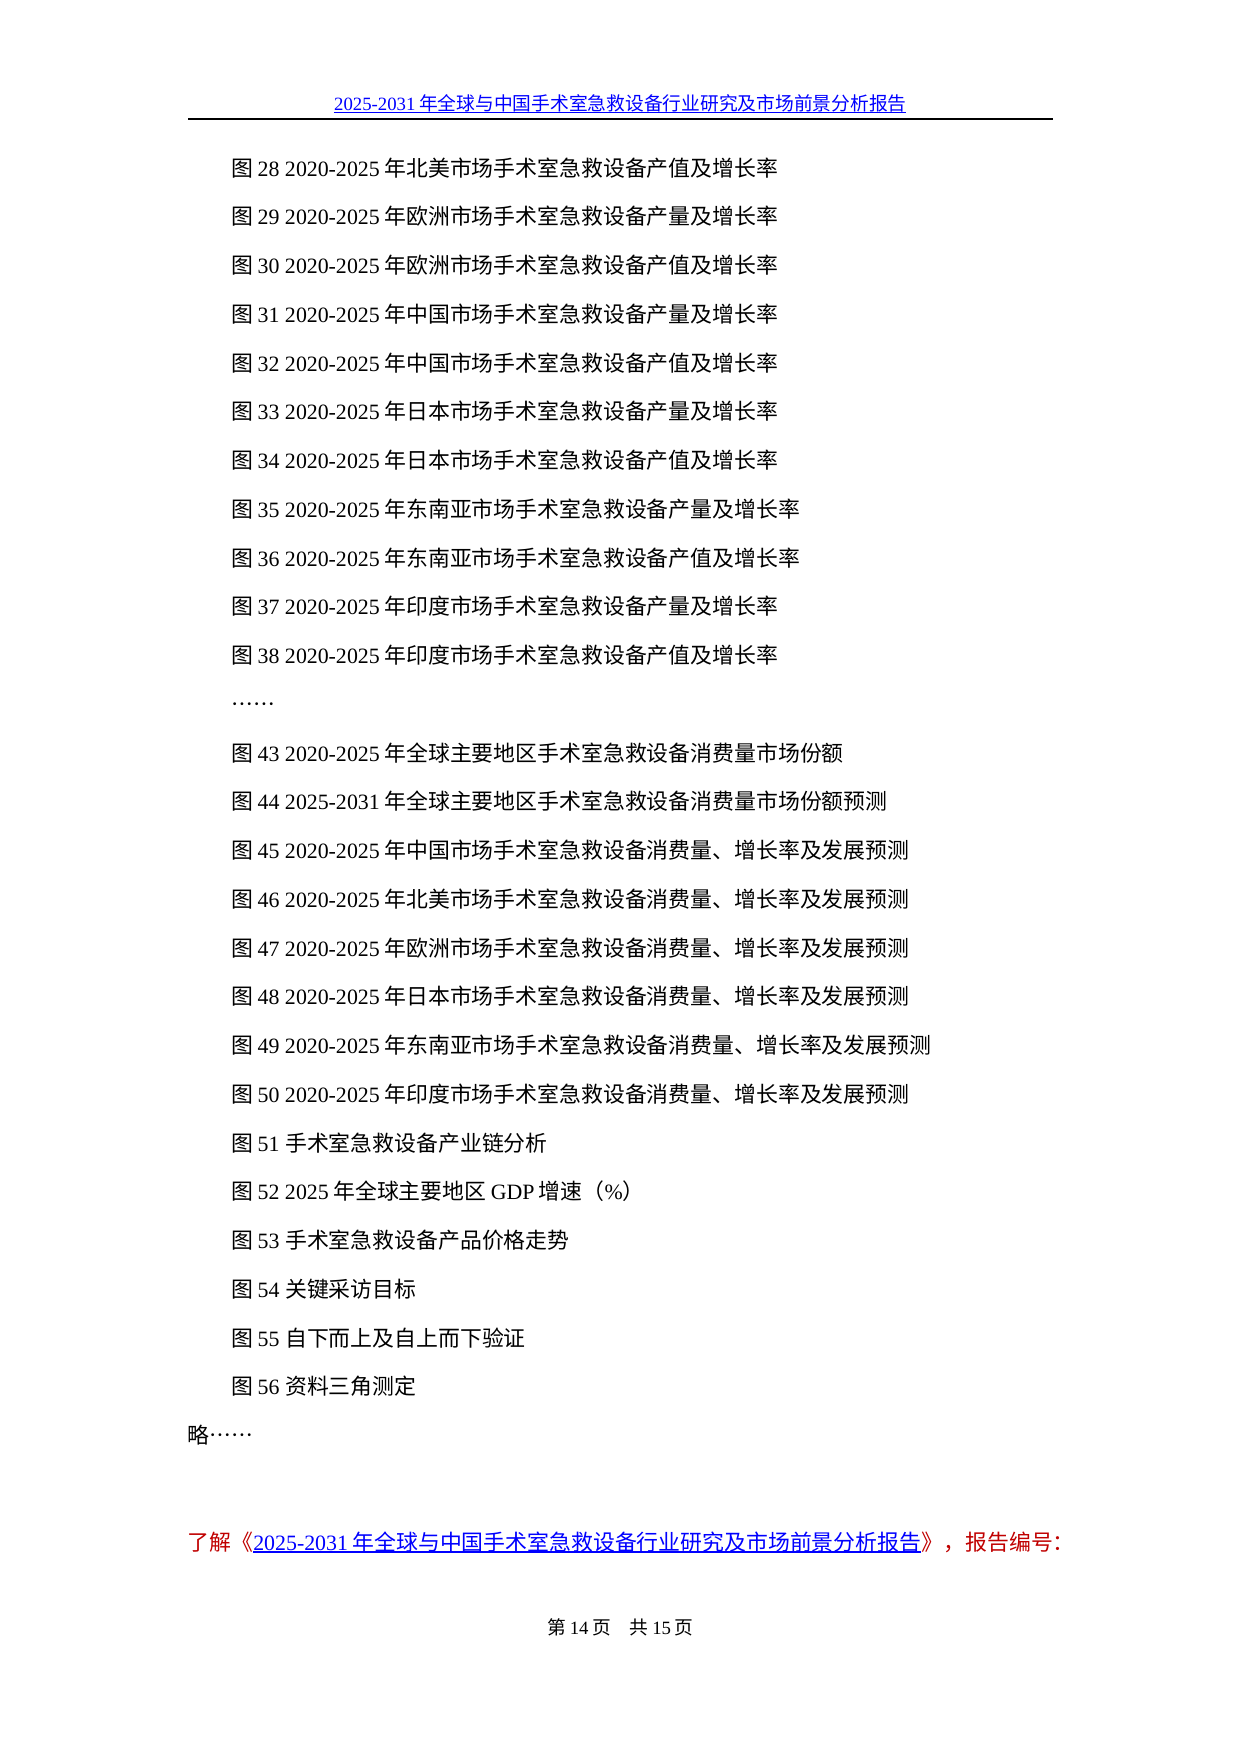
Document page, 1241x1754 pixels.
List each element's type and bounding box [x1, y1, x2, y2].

text [187, 150, 1053, 1450]
text [187, 1524, 1053, 1557]
